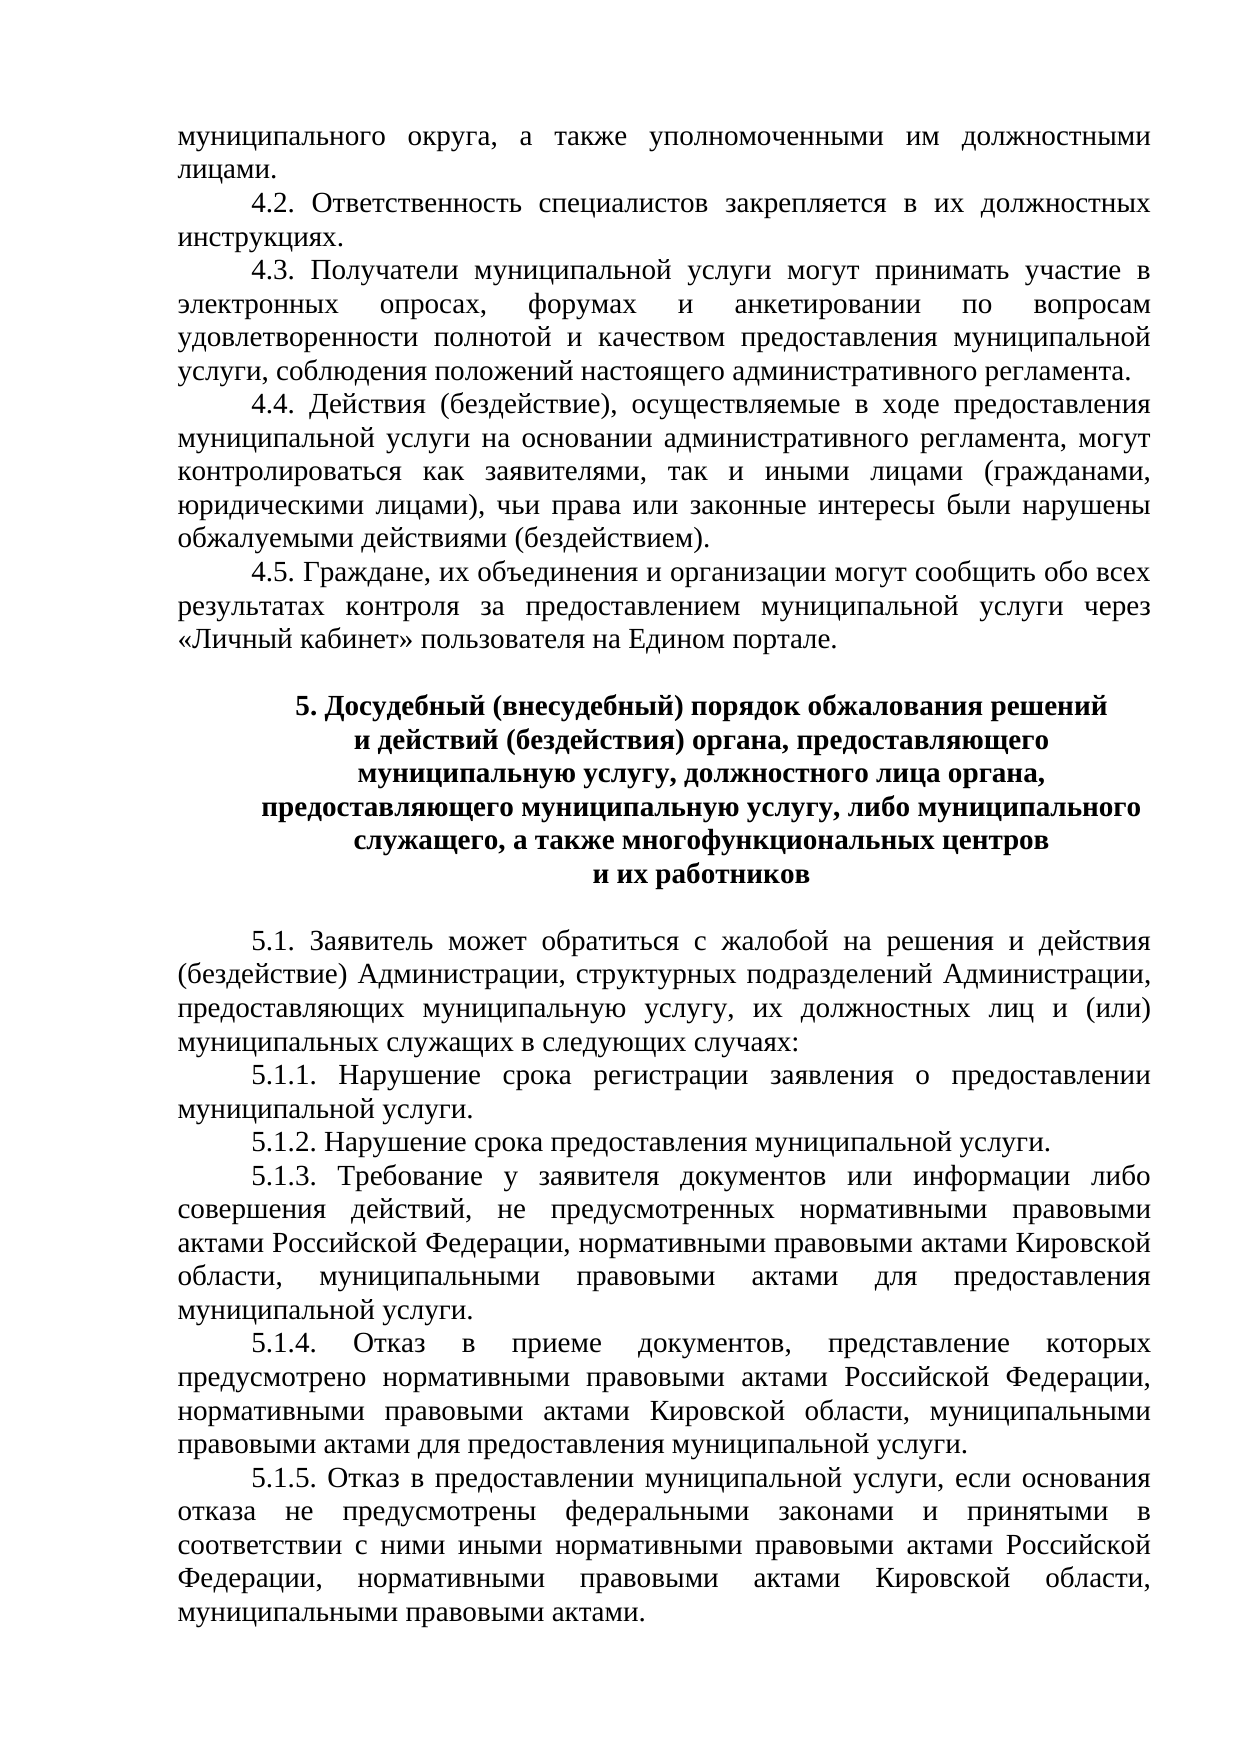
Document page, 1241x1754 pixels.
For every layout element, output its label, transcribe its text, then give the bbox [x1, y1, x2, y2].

text 4.3. Получатели муниципальной услуги могут принимать участие в электронных опросах, форумах и анкетировании по вопросам удовлетворенности полнотой и качеством предоставления муниципальной услуги, соблюдения положений настоящего административного регламента. [177, 252, 1152, 386]
text 5. Досудебный (внесудебный) порядок обжалования решений [177, 688, 1152, 722]
text и их работников [177, 856, 1152, 889]
text служащего, а также многофункциональных центров [177, 822, 1152, 856]
text 5.1.1. Нарушение срока регистрации заявления о предоставлении муниципальной услуги. [177, 1057, 1152, 1124]
text 5.1. Заявитель может обратиться с жалобой на решения и действия (бездействие) Администрации, структурных подразделений Администрации, предоставляющих муниципальную услугу, их должностных лиц и (или) муниципальных служащих в следующих случаях: [177, 923, 1152, 1057]
text 5.1.4. Отказ в приеме документов, представление которых предусмотрено нормативными правовыми актами Российской Федерации, нормативными правовыми актами Кировской области, муниципальными правовыми актами для предоставления муниципальной услуги. [177, 1326, 1152, 1460]
text 4.2. Ответственность специалистов закрепляется в их должностных инструкциях. [177, 185, 1152, 252]
text и действий (бездействия) органа, предоставляющего [177, 722, 1152, 755]
text муниципальную услугу, должностного лица органа, [177, 755, 1152, 789]
text 5.1.2. Нарушение срока предоставления муниципальной услуги. [177, 1124, 1152, 1158]
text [177, 118, 1152, 185]
text предоставляющего муниципальную услугу, либо муниципального [177, 789, 1152, 822]
text 4.4. Действия (бездействие), осуществляемые в ходе предоставления муниципальной услуги на основании административного регламента, могут контролироваться как заявителями, так и иными лицами (гражданами, юридическими лицами), чьи права или законные интересы были нарушены обжалуемыми действиями (бездействием). [177, 386, 1152, 554]
text 4.5. Граждане, их объединения и организации могут сообщить обо всех результатах контроля за предоставлением муниципальной услуги через «Личный кабинет» пользователя на Едином портале. [177, 554, 1152, 655]
text 5.1.3. Требование у заявителя документов или информации либо совершения действий, не предусмотренных нормативными правовыми актами Российской Федерации, нормативными правовыми актами Кировской области, муниципальными правовыми актами для предоставления муниципальной услуги. [177, 1158, 1152, 1326]
text 5.1.5. Отказ в предоставлении муниципальной услуги, если основания отказа не предусмотрены федеральными законами и принятыми в соответствии с ними иными нормативными правовыми актами Российской Федерации, нормативными правовыми актами Кировской области, муниципальными правовыми актами. [177, 1460, 1152, 1627]
